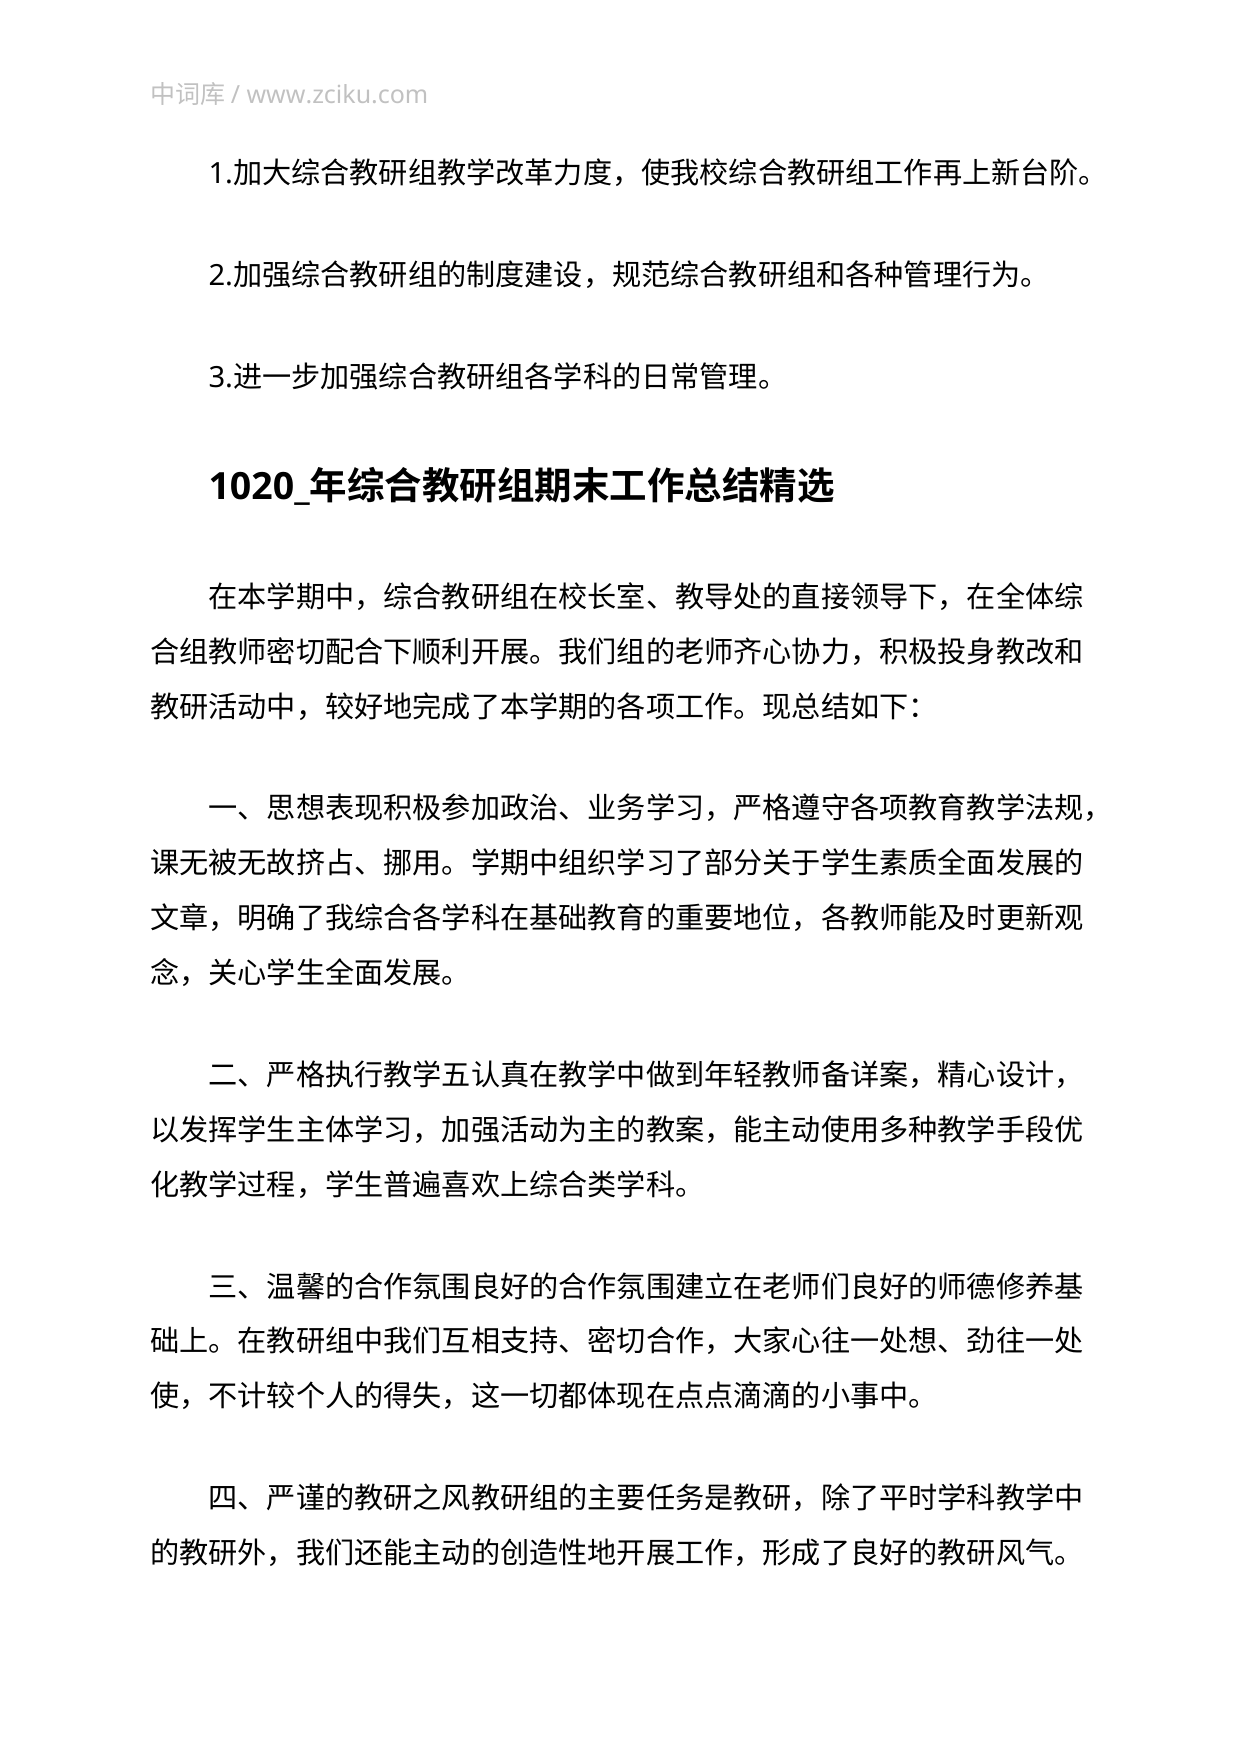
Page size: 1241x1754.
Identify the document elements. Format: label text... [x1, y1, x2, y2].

text 在本学期中，综合教研组在校长室、教导处的直接领导下，在全体综合组教师密切配合下顺利开展。我们组的老师齐心协力，积极投身教改和教研活动中，较好地完成了本学期的各项工作。现总结如下： [150, 573, 1090, 726]
text 1020_年综合教研组期末工作总结精选 [150, 456, 1090, 510]
text 一、思想表现积极参加政治、业务学习，严格遵守各项教育教学法规，课无被无故挤占、挪用。学期中组织学习了部分关于学生素质全面发展的文章，明确了我综合各学科在基础教育的重要地位，各教师能及时更新观念，关心学生全面发展。 [150, 785, 1090, 992]
text 三、温馨的合作氛围良好的合作氛围建立在老师们良好的师德修养基础上。在教研组中我们互相支持、密切合作，大家心往一处想、劲往一处使，不计较个人的得失，这一切都体现在点点滴滴的小事中。 [150, 1263, 1090, 1415]
text 二、严格执行教学五认真在教学中做到年轻教师备详案，精心设计，以发挥学生主体学习，加强活动为主的教案，能主动使用多种教学手段优化教学过程，学生普遍喜欢上综合类学科。 [150, 1052, 1090, 1204]
text 四、严谨的教研之风教研组的主要任务是教研，除了平时学科教学中的教研外，我们还能主动的创造性地开展工作，形成了良好的教研风气。 [150, 1475, 1090, 1572]
text 3.进一步加强综合教研组各学科的日常管理。 [150, 354, 1090, 396]
text 1.加大综合教研组教学改革力度，使我校综合教研组工作再上新台阶。 [150, 150, 1090, 192]
text 2.加强综合教研组的制度建设，规范综合教研组和各种管理行为。 [150, 252, 1090, 294]
